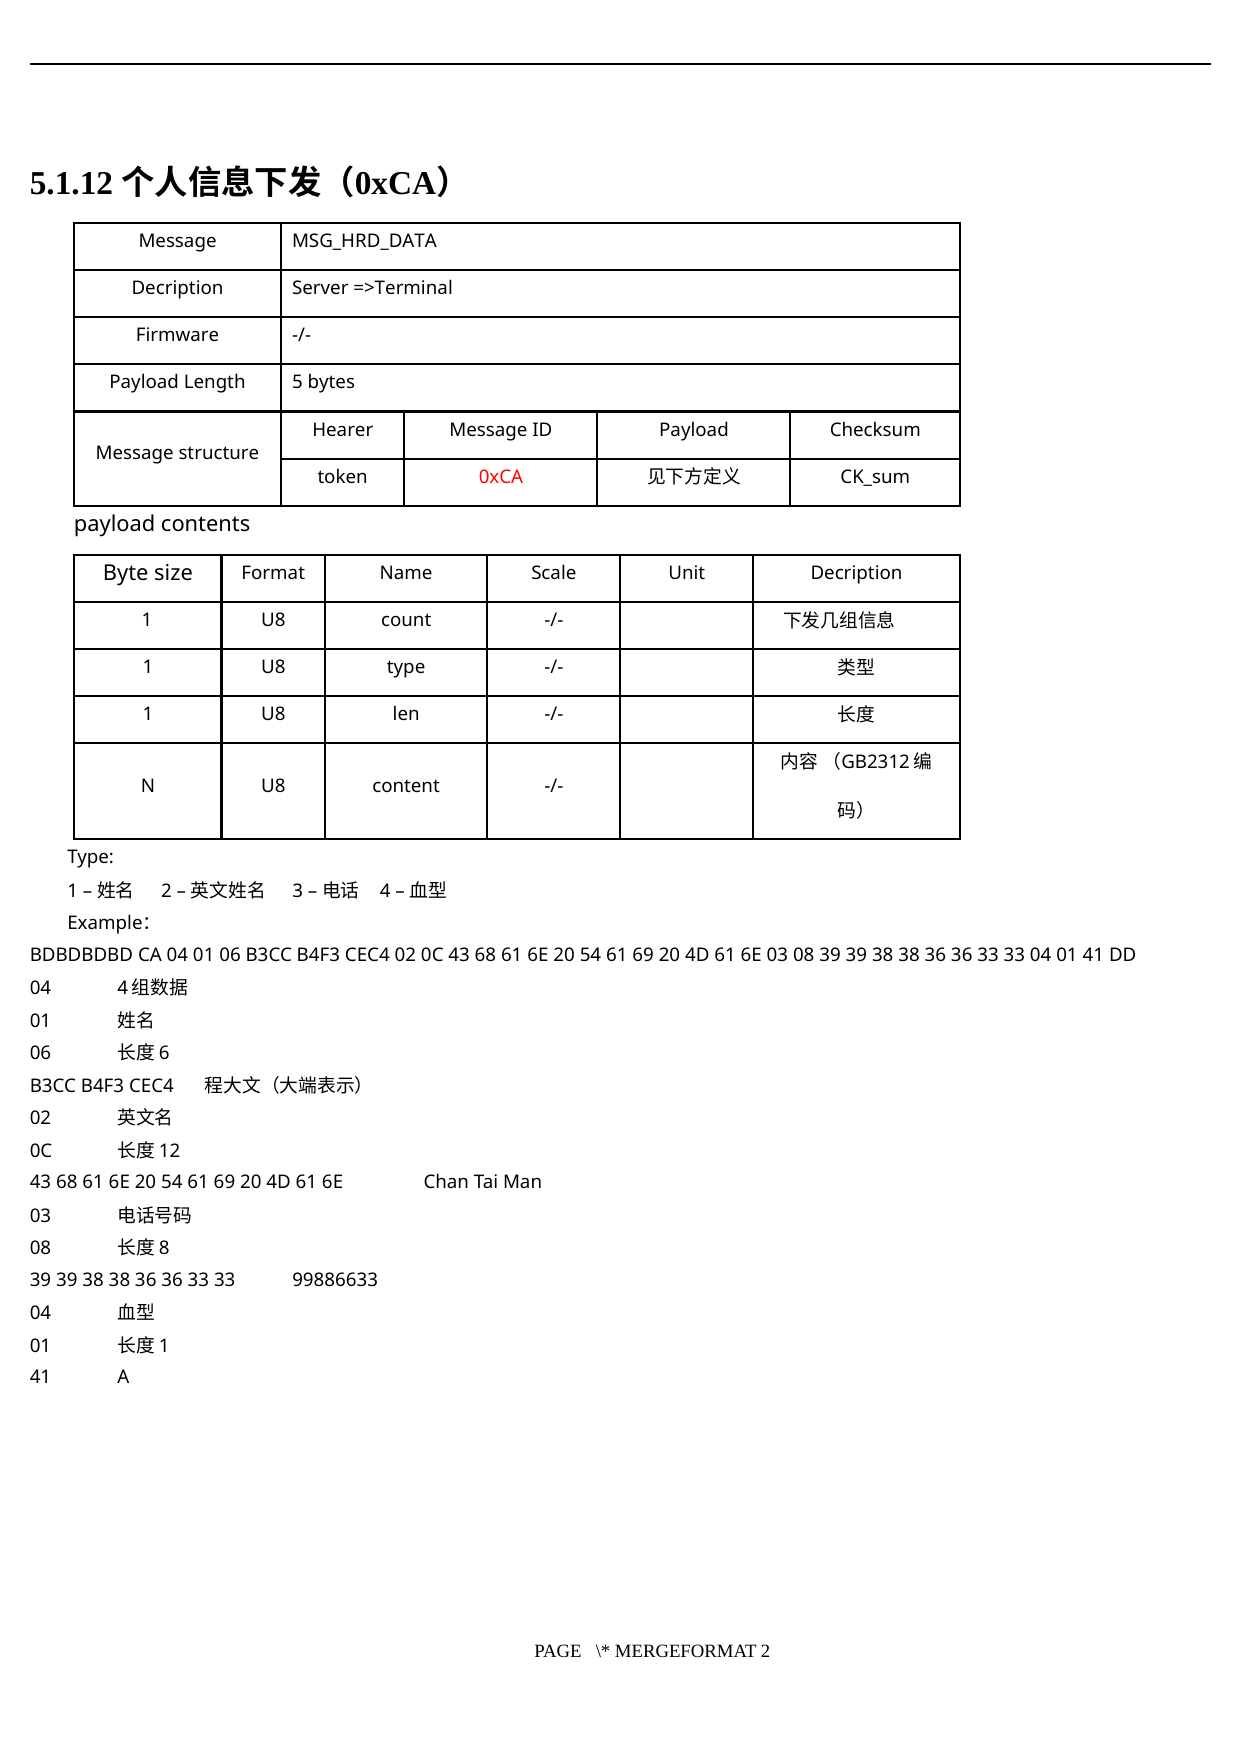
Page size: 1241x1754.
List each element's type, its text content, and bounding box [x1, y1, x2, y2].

text 43 68 61 6E 20 54 61 69 20 4D 61 6E Chan Tai Man [29, 1165, 1211, 1198]
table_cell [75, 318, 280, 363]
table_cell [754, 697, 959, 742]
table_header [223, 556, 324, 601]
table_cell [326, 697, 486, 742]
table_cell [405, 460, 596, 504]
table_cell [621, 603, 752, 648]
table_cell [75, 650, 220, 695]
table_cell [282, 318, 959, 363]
text 02 英文名 [29, 1100, 1211, 1133]
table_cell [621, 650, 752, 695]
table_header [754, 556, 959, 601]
text Type: [29, 840, 1211, 873]
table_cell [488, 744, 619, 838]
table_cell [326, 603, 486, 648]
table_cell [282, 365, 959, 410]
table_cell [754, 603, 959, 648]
text 04 4组数据 [29, 970, 1211, 1003]
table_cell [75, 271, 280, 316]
text 01 长度 1 [29, 1328, 1211, 1360]
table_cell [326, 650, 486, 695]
list payload contents [74, 507, 1211, 539]
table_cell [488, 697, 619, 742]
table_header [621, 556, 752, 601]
text B3CC B4F3 CEC4 程大文（大端表示） [29, 1068, 1211, 1100]
text 0C 长度 12 [29, 1133, 1211, 1165]
text 04 血型 [29, 1295, 1211, 1328]
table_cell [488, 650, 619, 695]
text 01 姓名 [29, 1003, 1211, 1035]
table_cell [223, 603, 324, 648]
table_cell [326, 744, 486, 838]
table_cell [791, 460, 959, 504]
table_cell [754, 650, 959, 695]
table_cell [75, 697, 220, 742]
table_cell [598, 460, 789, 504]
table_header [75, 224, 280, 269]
text Example： [29, 905, 1211, 938]
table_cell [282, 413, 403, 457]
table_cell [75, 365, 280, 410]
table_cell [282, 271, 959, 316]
text 41 A [29, 1360, 1211, 1393]
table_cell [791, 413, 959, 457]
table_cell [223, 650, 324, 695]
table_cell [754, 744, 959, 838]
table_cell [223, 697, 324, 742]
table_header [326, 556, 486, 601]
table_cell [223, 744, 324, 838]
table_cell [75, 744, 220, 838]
text 5.1.12 个人信息下发（0xCA） [29, 147, 1211, 212]
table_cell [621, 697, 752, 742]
text 1 – 姓名 2 – 英文姓名 3 – 电话 4 – 血型 [29, 873, 1211, 905]
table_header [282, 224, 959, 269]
text 39 39 38 38 36 36 33 33 99886633 [29, 1263, 1211, 1295]
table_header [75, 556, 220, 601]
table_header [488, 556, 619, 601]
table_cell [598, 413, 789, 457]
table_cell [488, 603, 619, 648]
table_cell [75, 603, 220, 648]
text BDBDBDBD CA 04 01 06 B3CC B4F3 CEC4 02 0C 43 68 61 6E 20 54 61 69 20 4D 61 6E 03 08 39 39 38 38 36 36 33 33 04 01 41 DD [29, 938, 1211, 970]
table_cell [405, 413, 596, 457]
text 03 电话号码 [29, 1198, 1211, 1230]
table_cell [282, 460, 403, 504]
text 06 长度 6 [29, 1035, 1211, 1068]
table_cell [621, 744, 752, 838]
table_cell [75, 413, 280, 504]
text 08 长度 8 [29, 1230, 1211, 1263]
